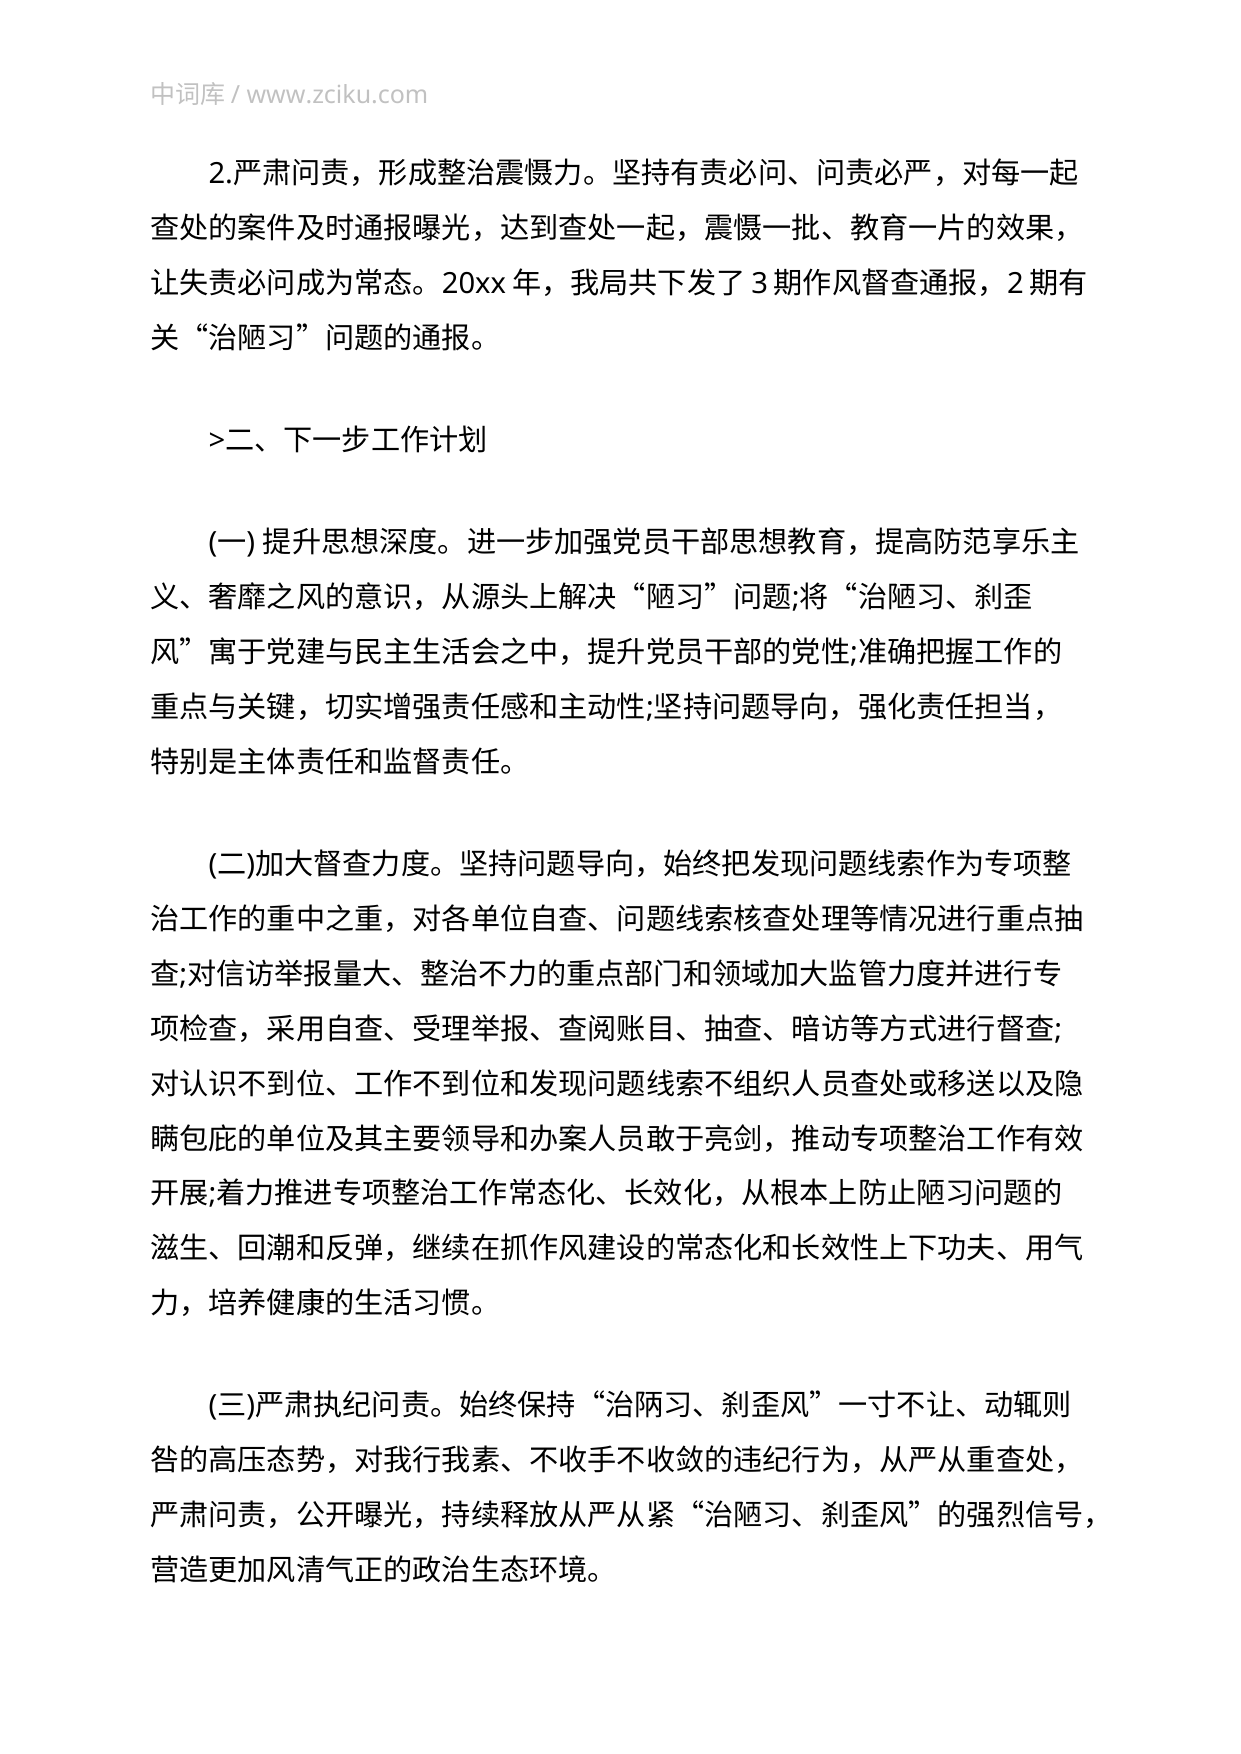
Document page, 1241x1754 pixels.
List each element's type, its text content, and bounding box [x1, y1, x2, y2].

text >二、下一步工作计划 [150, 417, 1090, 459]
text (二)加大督查力度。坚持问题导向，始终把发现问题线索作为专项整治工作的重中之重，对各单位自查、问题线索核查处理等情况进行重点抽查;对信访举报量大、整治不力的重点部门和领域加大监管力度并进行专项检查，采用自查、受理举报、查阅账目、抽查、暗访等方式进行督查;对认识不到位、工作不到位和发现问题线索不组织人员查处或移送以及隐瞒包庇的单位及其主要领导和办案人员敢于亮剑，推动专项整治工作有效开展;着力推进专项整治工作常态化、长效化，从根本上防止陋习问题的滋生、回潮和反弹，继续在抓作风建设的常态化和长效性上下功夫、用气力，培养健康的生活习惯。 [150, 840, 1090, 1322]
text 2.严肃问责，形成整治震慑力。坚持有责必问、问责必严，对每一起查处的案件及时通报曝光，达到查处一起，震慑一批、教育一片的效果，让失责必问成为常态。20xx年，我局共下发了3期作风督查通报，2期有关“治陋习”问题的通报。 [150, 150, 1090, 357]
text (一) 提升思想深度。进一步加强党员干部思想教育，提高防范享乐主义、奢靡之风的意识，从源头上解决“陋习”问题;将“治陋习、刹歪风”寓于党建与民主生活会之中，提升党员干部的党性;准确把握工作的重点与关键，切实增强责任感和主动性;坚持问题导向，强化责任担当，特别是主体责任和监督责任。 [150, 519, 1090, 781]
text (三)严肃执纪问责。始终保持“治陃习、刹歪风”一寸不让、动辄则咎的高压态势，对我行我素、不收手不收敛的违纪行为，从严从重查处，严肃问责，公开曝光，持续释放从严从紧“治陋习、刹歪风”的强烈信号，营造更加风清气正的政治生态环境。 [150, 1382, 1090, 1589]
